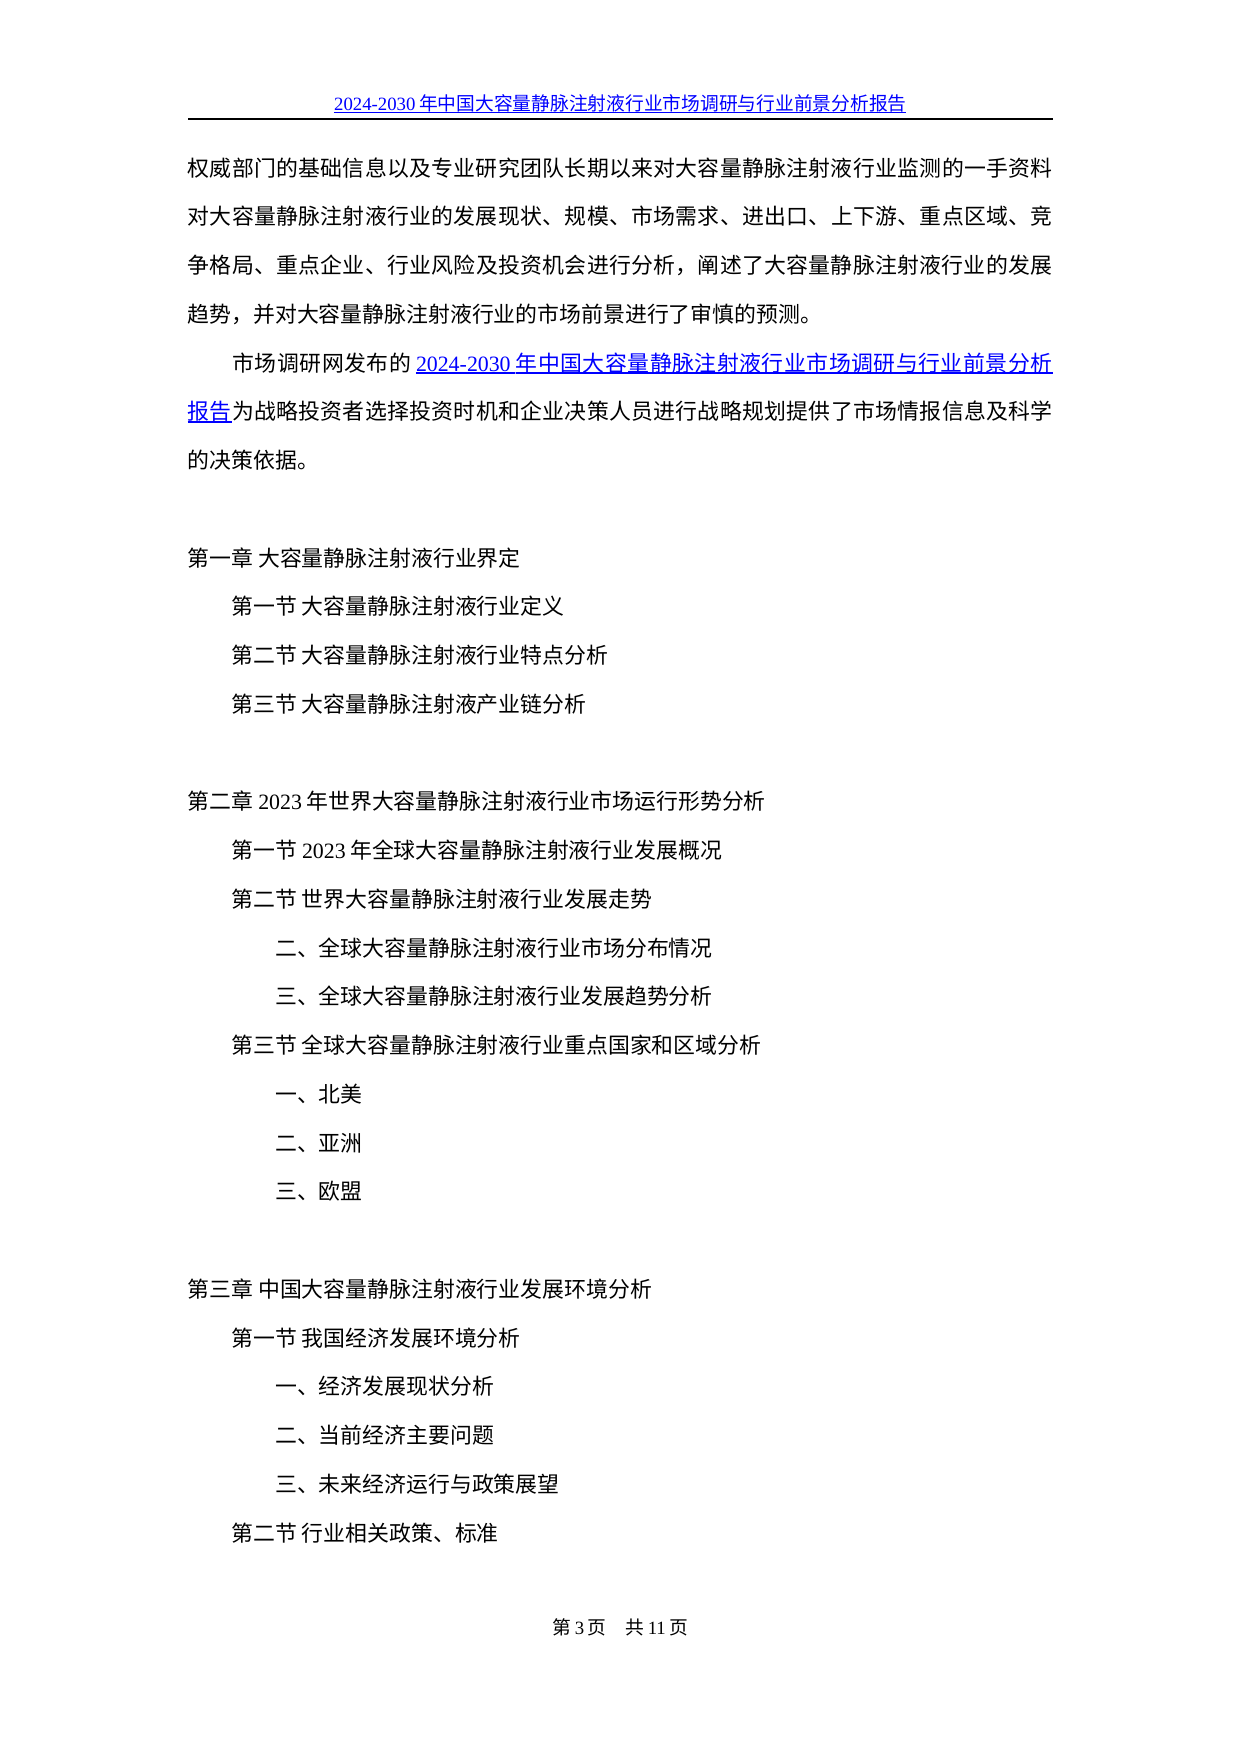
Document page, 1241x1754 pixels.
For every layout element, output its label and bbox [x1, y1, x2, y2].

text [187, 150, 1053, 1548]
